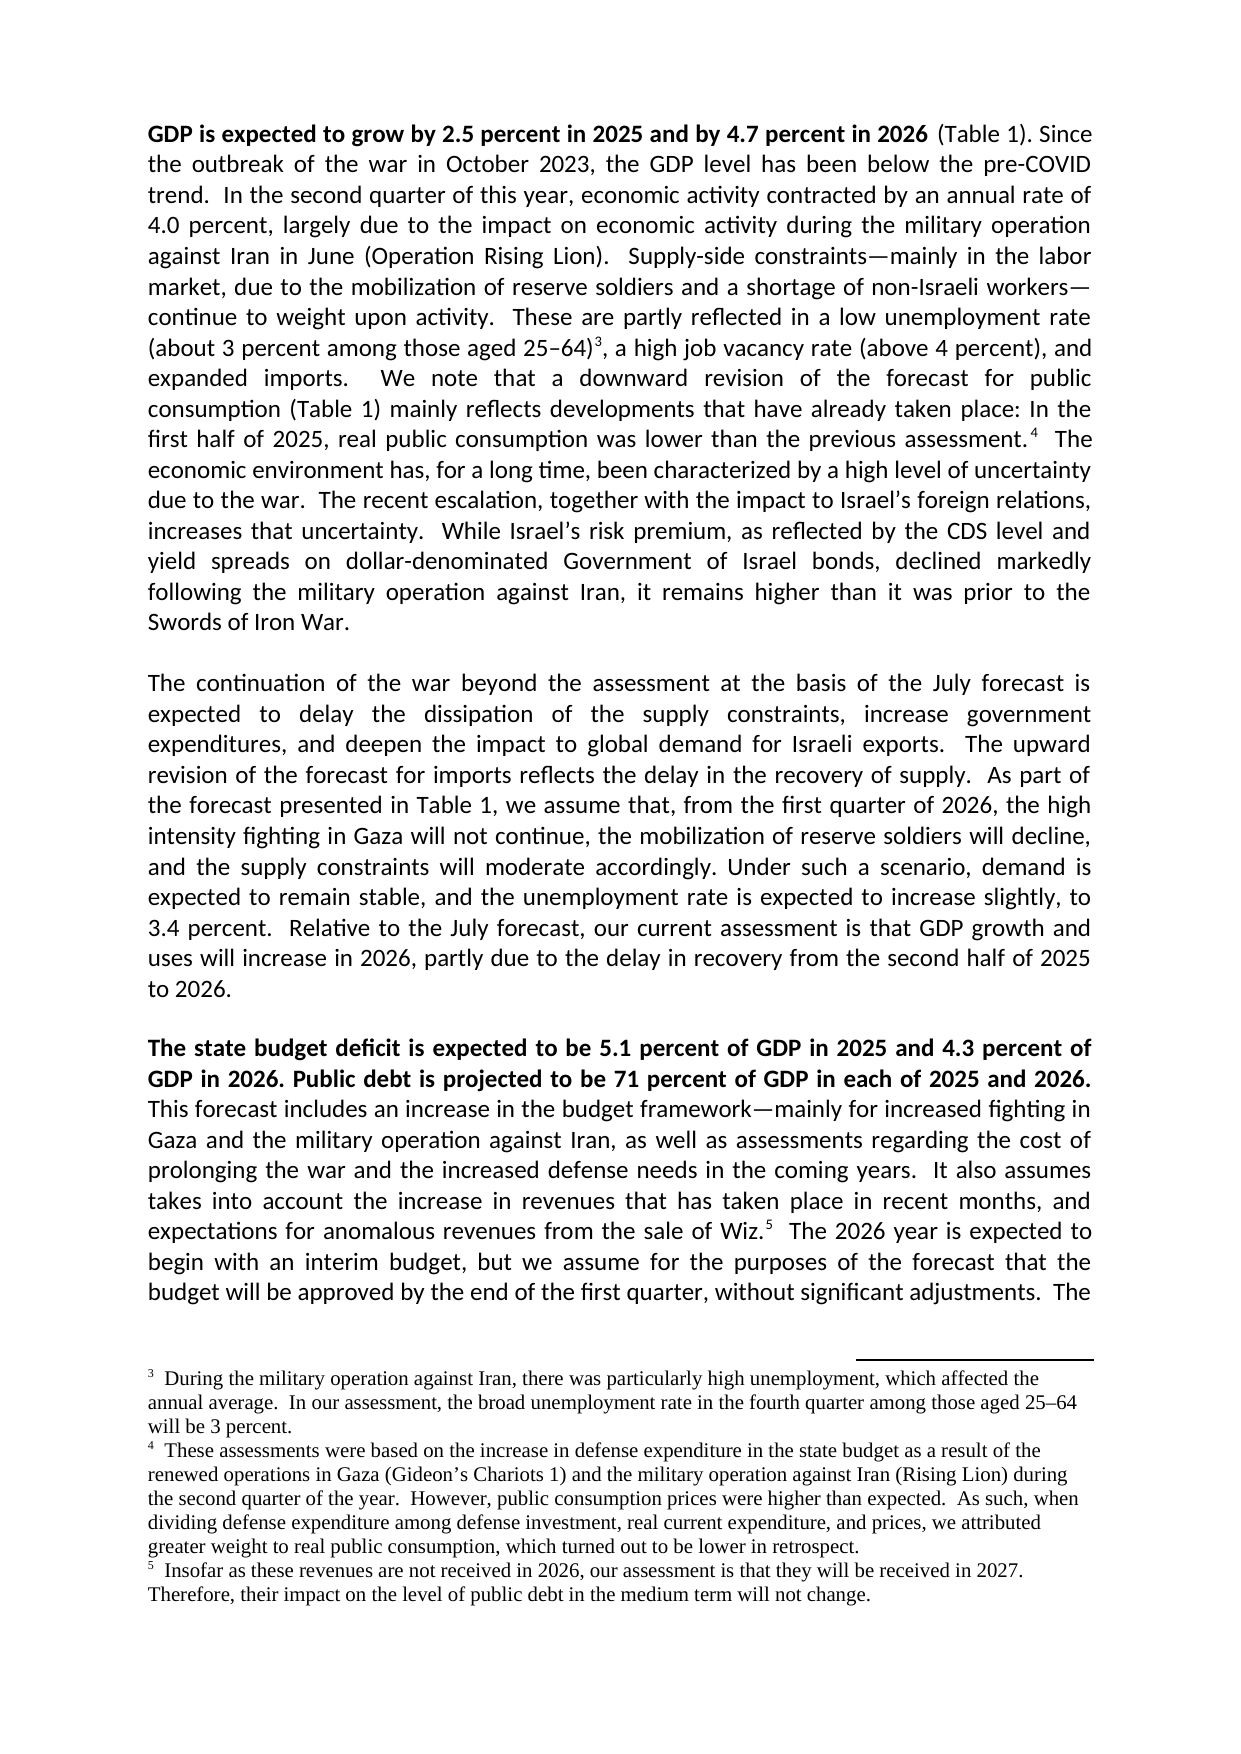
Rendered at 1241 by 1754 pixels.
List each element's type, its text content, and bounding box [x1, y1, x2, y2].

text The continuation of the war beyond the assessment at the basis of the July forecast is expected to delay the dissipation of the supply constraints, increase government expenditures, and deepen the impact to global demand for Israeli exports. The upward revision of the forecast for imports reflects the delay in the recovery of supply. As part of the forecast presented in Table 1, we assume that, from the first quarter of 2026, the high intensity fighting in Gaza will not continue, the mobilization of reserve soldiers will decline, and the supply constraints will moderate accordingly. Under such a scenario, demand is expected to remain stable, and the unemployment rate is expected to increase slightly, to 3.4 percent. Relative to the July forecast, our current assessment is that GDP growth and uses will increase in 2026, partly due to the delay in recovery from the second half of 2025 to 2026. [148, 667, 1093, 1003]
text GDP is expected to grow by 2.5 percent in 2025 and by 4.7 percent in 2026 (Table 1). Since the outbreak of the war in October 2023, the GDP level has been below the pre-COVID trend. In the second quarter of this year, economic activity contracted by an annual rate of 4.0 percent, largely due to the impact on economic activity during the military operation against Iran in June (Operation Rising Lion). Supply-side constraints—mainly in the labor market, due to the mobilization of reserve soldiers and a shortage of non-Israeli workers—continue to weight upon activity. These are partly reflected in a low unemployment rate (about 3 percent among those aged 25–64), a high job vacancy rate (above 4 percent), and expanded imports. We note that a downward revision of the forecast for public consumption (Table 1) mainly reflects developments that have already taken place: In the first half of 2025, real public consumption was lower than the previous assessment. The economic environment has, for a long time, been characterized by a high level of uncertainty due to the war. The recent escalation, together with the impact to Israel’s foreign relations, increases that uncertainty. While Israel’s risk premium, as reflected by the CDS level and yield spreads on dollar-denominated Government of Israel bonds, declined markedly following the military operation against Iran, it remains higher than it was prior to the Swords of Iron War. [148, 118, 1093, 637]
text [148, 1032, 1093, 1307]
